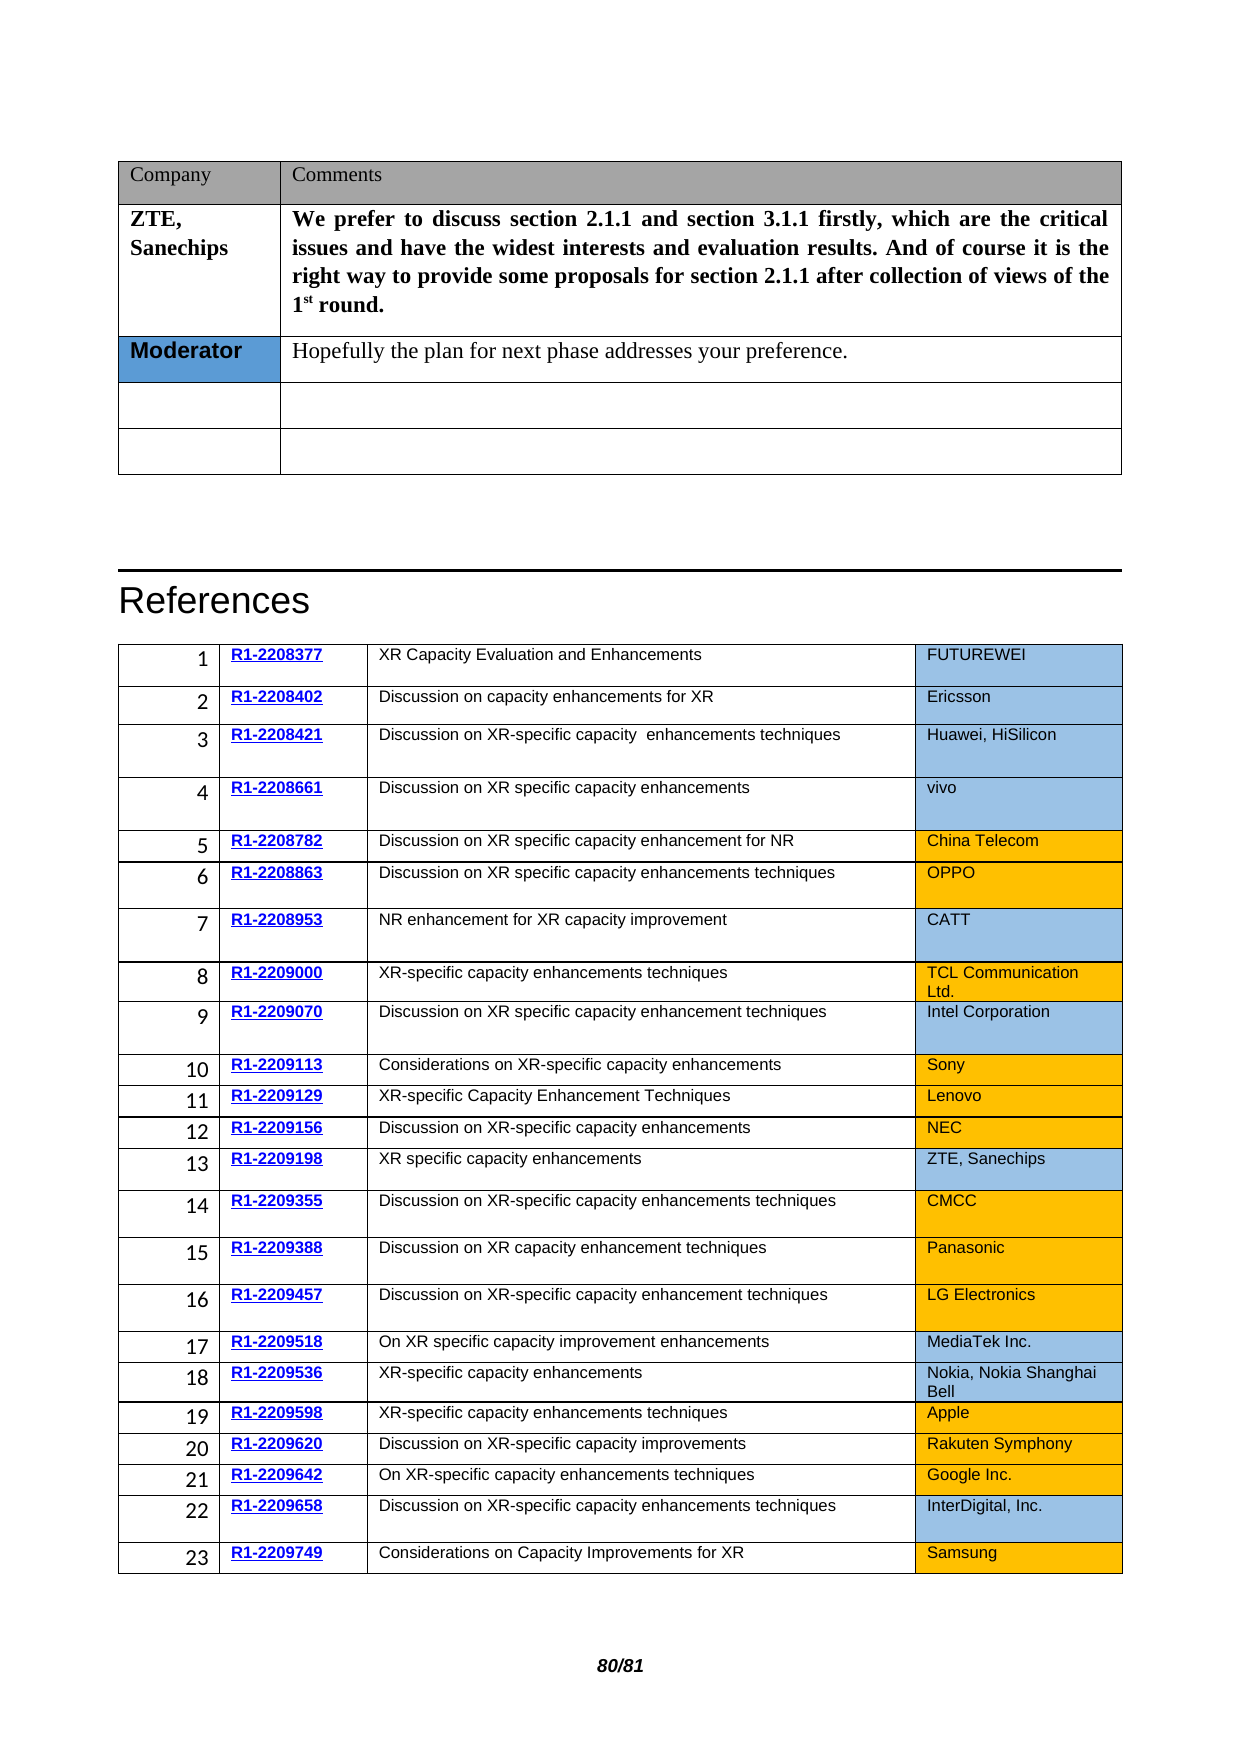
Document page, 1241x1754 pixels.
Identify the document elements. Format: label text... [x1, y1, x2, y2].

table_cell R1-2208863 [220, 863, 367, 908]
table_cell R1-2209658 [220, 1496, 367, 1542]
table_cell 22 [119, 1496, 219, 1542]
table_cell 12 [119, 1118, 219, 1148]
table_cell We prefer to discuss section 2.1.1 and section 3.1.1 firstly, which are the critical issues and have the widest interests and evaluation results. And of course it is the right way to provide some proposals for section 2.1.1 after collection of views of the 1st round. [281, 205, 1121, 336]
table_cell Discussion on XR-specific capacity enhancements techniques [368, 1191, 915, 1237]
table_cell Discussion on XR-specific capacity enhancements techniques [368, 725, 915, 777]
table_cell R1-2209388 [220, 1238, 367, 1284]
table_cell XR specific capacity enhancements [368, 1149, 915, 1190]
table_cell 8 [119, 963, 219, 1001]
table_cell 21 [119, 1465, 219, 1495]
table_cell Google Inc. [916, 1465, 1122, 1495]
table_cell 18 [119, 1363, 219, 1401]
table_cell R1-2208953 [220, 909, 367, 961]
table_cell R1-2209620 [220, 1434, 367, 1464]
table_cell R1-2209457 [220, 1285, 367, 1331]
table_cell 15 [119, 1238, 219, 1284]
table_cell Discussion on XR specific capacity enhancement for NR [368, 831, 915, 861]
table_cell 6 [119, 863, 219, 908]
table_cell 5 [119, 831, 219, 861]
table_cell Discussion on XR-specific capacity enhancements [368, 1118, 915, 1148]
table_cell R1-2209536 [220, 1363, 367, 1401]
table_header FUTUREWEI [916, 645, 1122, 686]
table_header 1 [119, 645, 219, 686]
table_cell [281, 383, 1121, 428]
table_cell Discussion on XR specific capacity enhancement techniques [368, 1002, 915, 1054]
table_cell 13 [119, 1149, 219, 1190]
table_cell Hopefully the plan for next phase addresses your preference. [281, 337, 1121, 382]
table_cell [119, 383, 280, 428]
table_cell Moderator [119, 337, 280, 382]
table_cell Considerations on Capacity Improvements for XR [368, 1543, 915, 1573]
table_cell Samsung [916, 1543, 1122, 1573]
table_cell Discussion on XR-specific capacity enhancement techniques [368, 1285, 915, 1331]
table_cell Rakuten Symphony [916, 1434, 1122, 1464]
table_cell 9 [119, 1002, 219, 1054]
table_cell 20 [119, 1434, 219, 1464]
table_cell Discussion on capacity enhancements for XR [368, 687, 915, 724]
table_cell 3 [119, 725, 219, 777]
table_cell R1-2209070 [220, 1002, 367, 1054]
table_cell NR enhancement for XR capacity improvement [368, 909, 915, 961]
table_cell Sony [916, 1055, 1122, 1085]
table_cell TCL Communication Ltd. [916, 963, 1122, 1001]
table_header XR Capacity Evaluation and Enhancements [368, 645, 915, 686]
table_cell R1-2209198 [220, 1149, 367, 1190]
table_cell Considerations on XR-specific capacity enhancements [368, 1055, 915, 1085]
table_header R1-2208377 [220, 645, 367, 686]
table_cell Discussion on XR specific capacity enhancements techniques [368, 863, 915, 908]
table_cell 19 [119, 1403, 219, 1433]
table_cell 17 [119, 1332, 219, 1362]
table_cell 10 [119, 1055, 219, 1085]
table_cell ZTE, Sanechips [916, 1149, 1122, 1190]
table_cell China Telecom [916, 831, 1122, 861]
table_cell On XR specific capacity improvement enhancements [368, 1332, 915, 1362]
table_cell 4 [119, 778, 219, 830]
subtitle References [118, 572, 1122, 621]
table_cell Discussion on XR capacity enhancement techniques [368, 1238, 915, 1284]
table_cell LG Electronics [916, 1285, 1122, 1331]
table_cell R1-2209355 [220, 1191, 367, 1237]
table_cell InterDigital, Inc. [916, 1496, 1122, 1542]
table_cell XR-specific capacity enhancements techniques [368, 1403, 915, 1433]
table_cell 16 [119, 1285, 219, 1331]
table_cell R1-2209113 [220, 1055, 367, 1085]
table_cell R1-2208661 [220, 778, 367, 830]
table_cell Nokia, Nokia Shanghai Bell [916, 1363, 1122, 1401]
table_cell 14 [119, 1191, 219, 1237]
table_cell Discussion on XR-specific capacity improvements [368, 1434, 915, 1464]
table_cell vivo [916, 778, 1122, 830]
table_cell R1-2208421 [220, 725, 367, 777]
table_cell R1-2209156 [220, 1118, 367, 1148]
table_cell XR-specific capacity enhancements techniques [368, 963, 915, 1001]
table_cell XR-specific capacity enhancements [368, 1363, 915, 1401]
table_cell Discussion on XR-specific capacity enhancements techniques [368, 1496, 915, 1542]
table_cell R1-2209000 [220, 963, 367, 1001]
table_cell R1-2209749 [220, 1543, 367, 1573]
table_cell Panasonic [916, 1238, 1122, 1284]
table_cell R1-2208782 [220, 831, 367, 861]
table_cell R1-2209518 [220, 1332, 367, 1362]
table_header Company [119, 162, 280, 204]
table_cell OPPO [916, 863, 1122, 908]
table_header Comments [281, 162, 1121, 204]
table_cell Lenovo [916, 1086, 1122, 1116]
table_cell ZTE, Sanechips [119, 205, 280, 336]
table_cell MediaTek Inc. [916, 1332, 1122, 1362]
table_cell 2 [119, 687, 219, 724]
table_cell Intel Corporation [916, 1002, 1122, 1054]
table_cell XR-specific Capacity Enhancement Techniques [368, 1086, 915, 1116]
table_cell R1-2209598 [220, 1403, 367, 1433]
table_cell R1-2209642 [220, 1465, 367, 1495]
table_cell 7 [119, 909, 219, 961]
table_cell R1-2209129 [220, 1086, 367, 1116]
table_cell R1-2208402 [220, 687, 367, 724]
table_cell CMCC [916, 1191, 1122, 1237]
table_cell CATT [916, 909, 1122, 961]
table_cell NEC [916, 1118, 1122, 1148]
table_cell 23 [119, 1543, 219, 1573]
table_cell On XR-specific capacity enhancements techniques [368, 1465, 915, 1495]
table_cell [281, 429, 1121, 474]
table_cell Discussion on XR specific capacity enhancements [368, 778, 915, 830]
table_cell Apple [916, 1403, 1122, 1433]
table_cell [119, 429, 280, 474]
table_cell Ericsson [916, 687, 1122, 724]
table_cell 11 [119, 1086, 219, 1116]
table_cell Huawei, HiSilicon [916, 725, 1122, 777]
